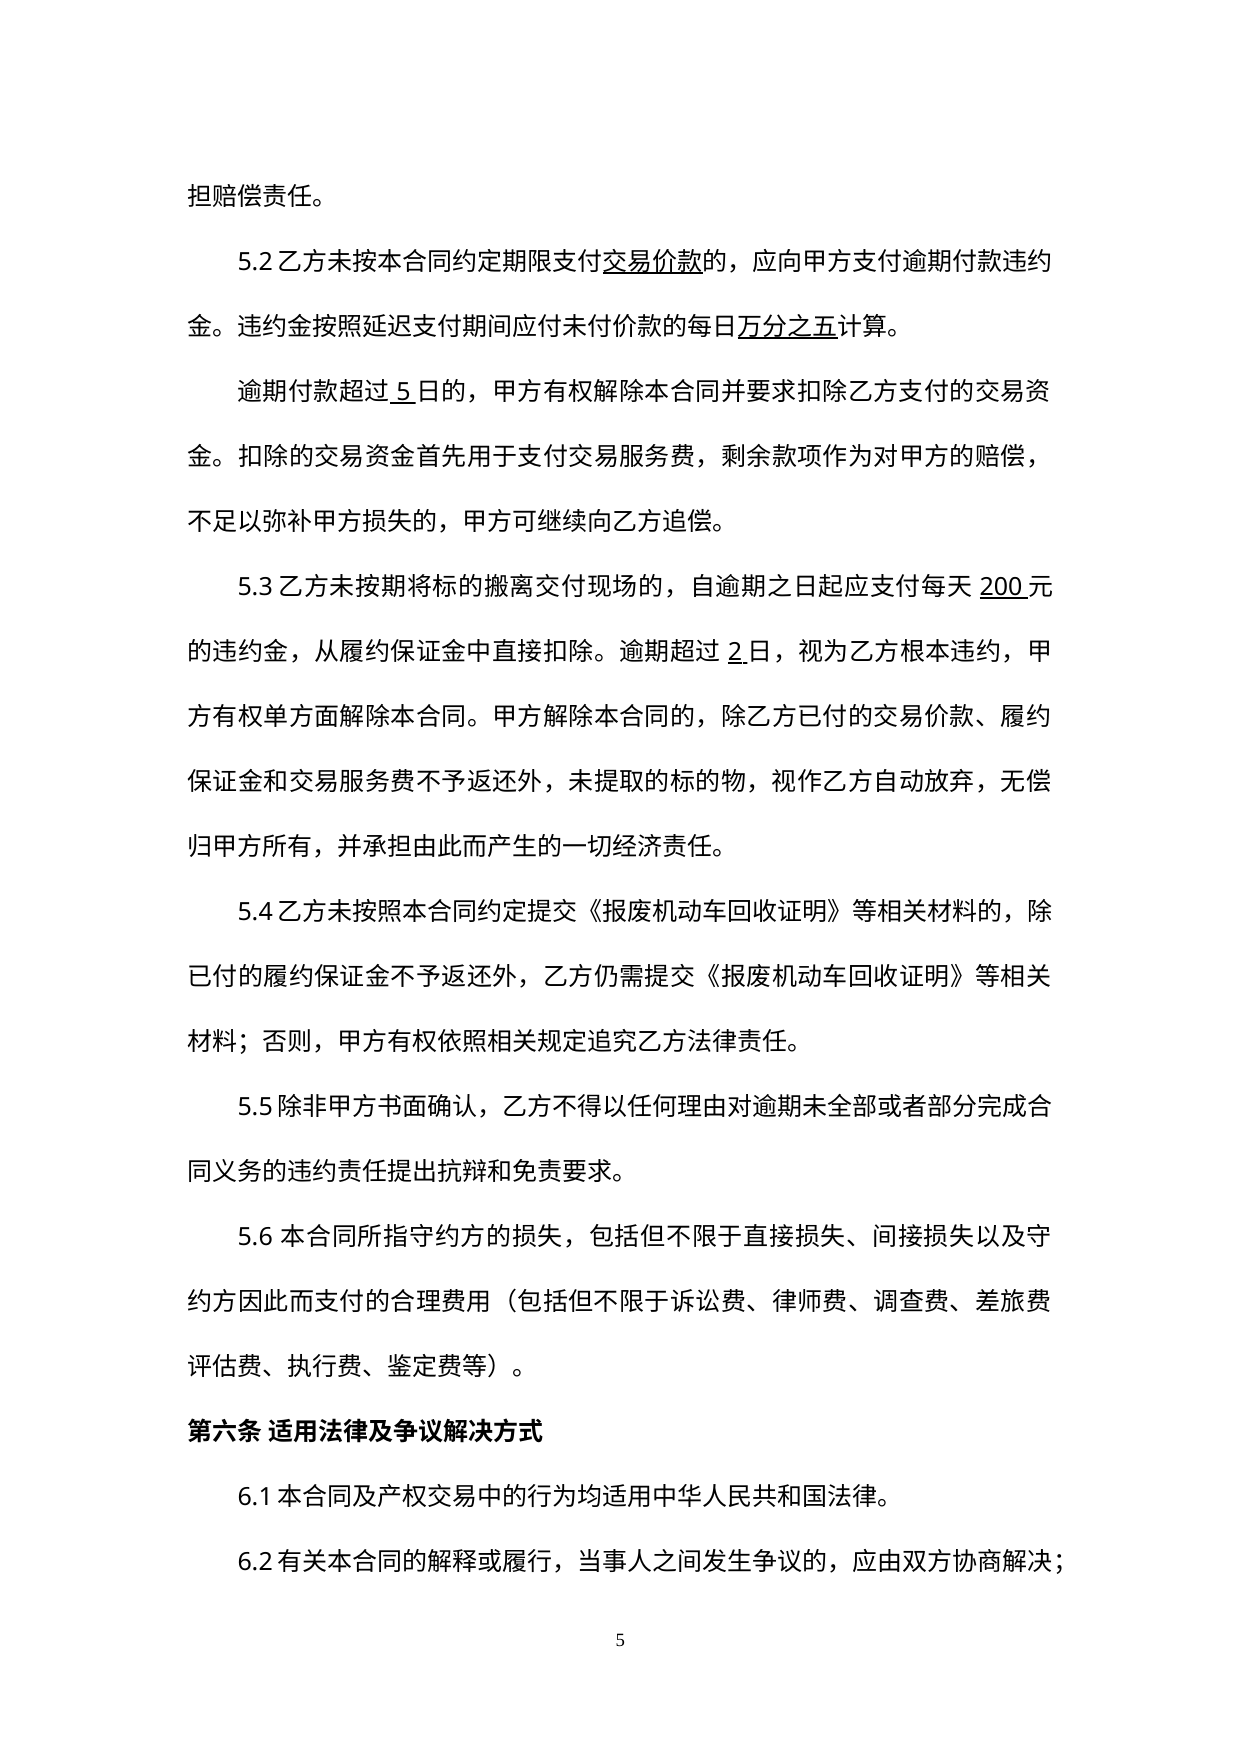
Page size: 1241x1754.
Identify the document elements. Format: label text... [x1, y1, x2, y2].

text 5.5除非甲方书面确认，乙方不得以任何理由对逾期未全部或者部分完成合同义务的违约责任提出抗辩和免责要求。 [187, 1072, 1053, 1202]
text 第六条 适用法律及争议解决方式 [187, 1397, 1053, 1462]
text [187, 162, 1053, 227]
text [187, 1527, 1053, 1592]
text 5.6 本合同所指守约方的损失，包括但不限于直接损失、间接损失以及守约方因此而支付的合理费用（包括但不限于诉讼费、律师费、调查费、差旅费、评估费、执行费、鉴定费等）。 [187, 1202, 1053, 1397]
text 5.4乙方未按照本合同约定提交《报废机动车回收证明》等相关材料的，除已付的履约保证金不予返还外，乙方仍需提交《报废机动车回收证明》等相关材料；否则，甲方有权依照相关规定追究乙方法律责任。 [187, 877, 1053, 1072]
text 6.1本合同及产权交易中的行为均适用中华人民共和国法律。 [187, 1462, 1053, 1527]
text 逾期付款超过 5日的，甲方有权解除本合同并要求扣除乙方支付的交易资金。扣除的交易资金首先用于支付交易服务费，剩余款项作为对甲方的赔偿，不足以弥补甲方损失的，甲方可继续向乙方追偿。 [187, 357, 1053, 552]
text 5.3乙方未按期将标的搬离交付现场的，自逾期之日起应支付每天200元的违约金，从履约保证金中直接扣除。逾期超过2日，视为乙方根本违约，甲方有权单方面解除本合同。甲方解除本合同的，除乙方已付的交易价款、履约保证金和交易服务费不予返还外，未提取的标的物，视作乙方自动放弃，无偿归甲方所有，并承担由此而产生的一切经济责任。 [187, 552, 1053, 877]
text 5.2乙方未按本合同约定期限支付交易价款的，应向甲方支付逾期付款违约金。违约金按照延迟支付期间应付未付价款的每日万分之五计算。 [187, 227, 1053, 357]
